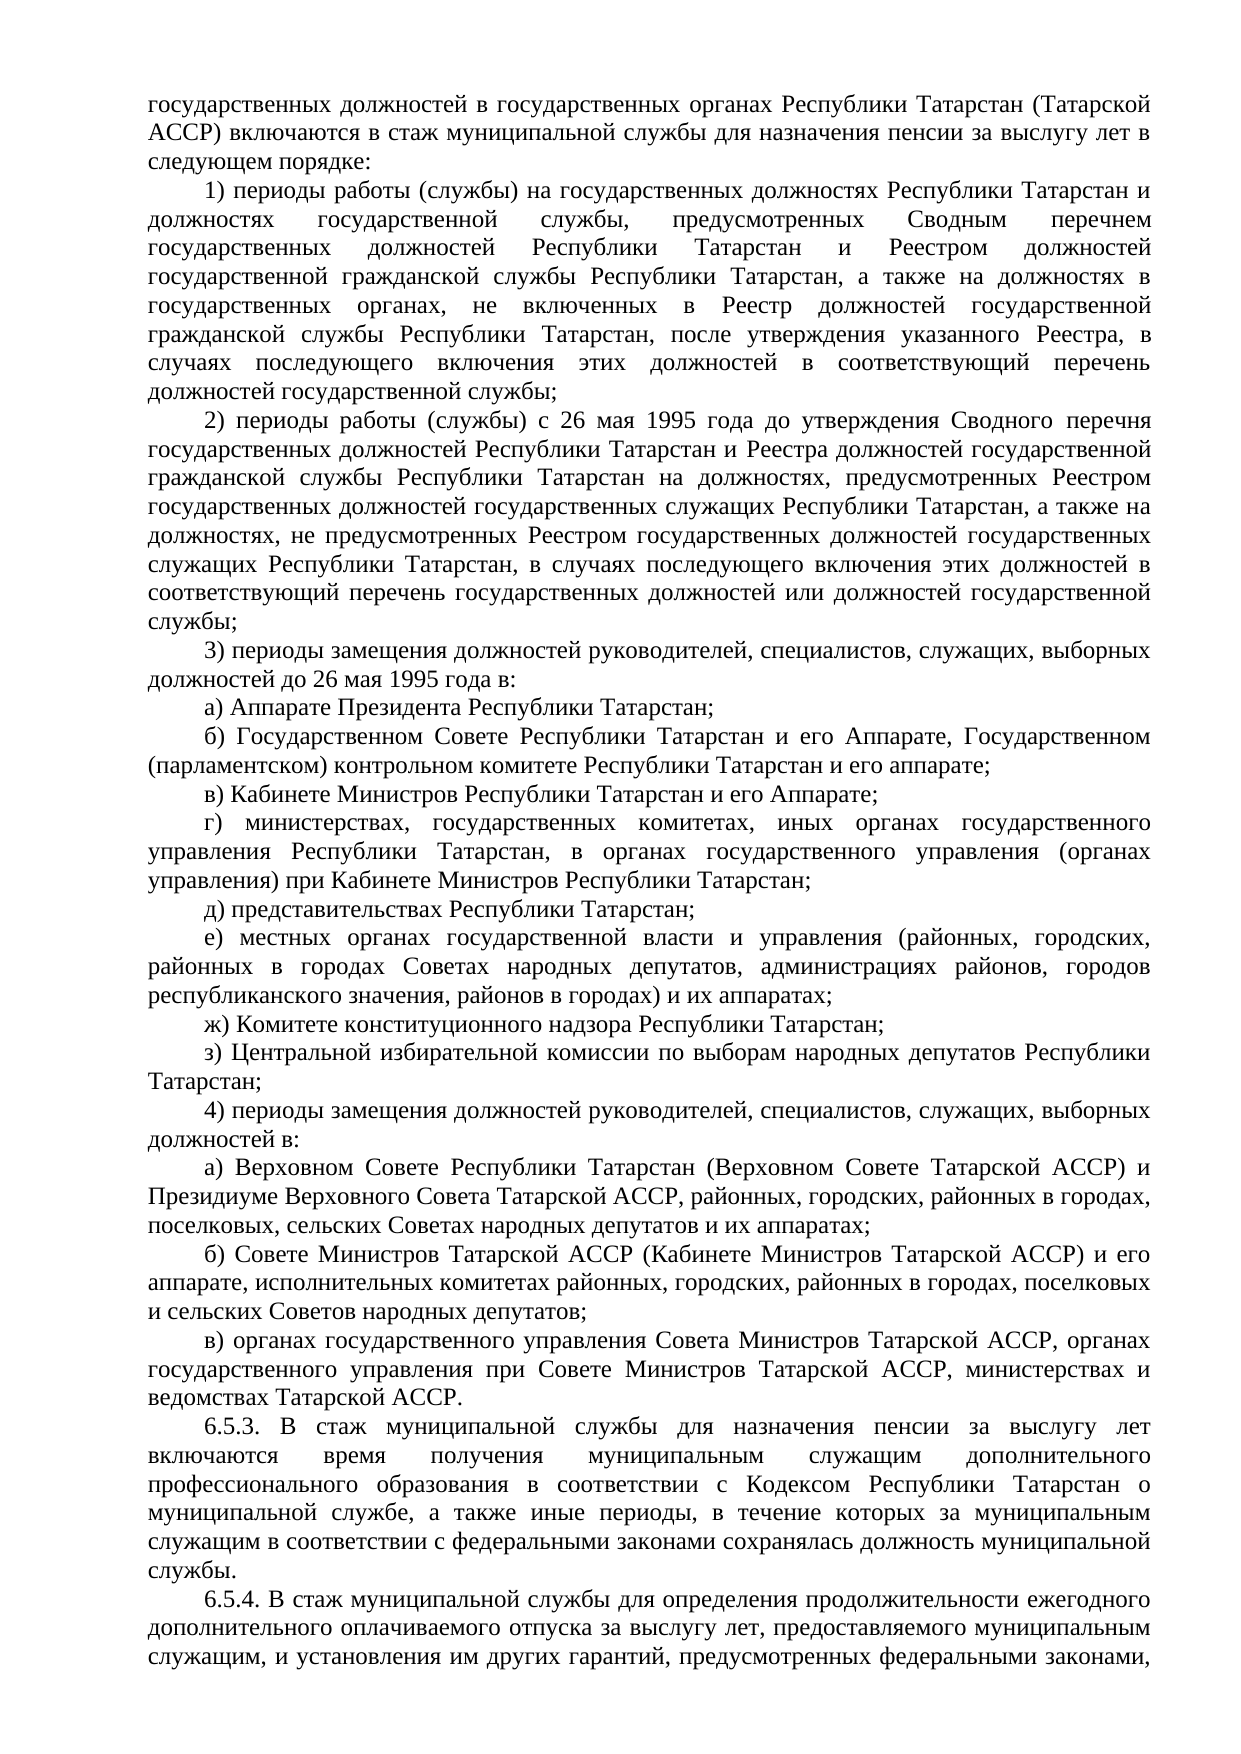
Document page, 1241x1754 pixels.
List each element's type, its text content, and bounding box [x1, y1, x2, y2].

text д) представительствах Республики Татарстан; [148, 894, 1152, 922]
text ж) Комитете конституционного надзора Республики Татарстан; [148, 1009, 1152, 1037]
text 4) периоды замещения должностей руководителей, специалистов, служащих, выборных должностей в: [148, 1095, 1152, 1152]
text 6.5.3. В стаж муниципальной службы для назначения пенсии за выслугу лет включаются время получения муниципальным служащим дополнительного профессионального образования в соответствии с Кодексом Республики Татарстан о муниципальной службе, а также иные периоды, в течение которых за муниципальным служащим в соответствии с федеральными законами сохранялась должность муниципальной службы. [148, 1411, 1152, 1584]
text в) органах государственного управления Совета Министров Татарской АССР, органах государственного управления при Совете Министров Татарской АССР, министерствах и ведомствах Татарской АССР. [148, 1325, 1152, 1411]
text 1) периоды работы (службы) на государственных должностях Республики Татарстан и должностях государственной службы, предусмотренных Сводным перечнем государственных должностей Республики Татарстан и Реестром должностей государственной гражданской службы Республики Татарстан, а также на должностях в государственных органах, не включенных в Реестр должностей государственной гражданской службы Республики Татарстан, после утверждения указанного Реестра, в случаях последующего включения этих должностей в соответствующий перечень должностей государственной службы; [148, 175, 1152, 405]
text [148, 1584, 1152, 1670]
text а) Верховном Совете Республики Татарстан (Верховном Совете Татарской АССР) и Президиуме Верховного Совета Татарской АССР, районных, городских, районных в городах, поселковых, сельских Советах народных депутатов и их аппаратах; [148, 1152, 1152, 1239]
text 2) периоды работы (службы) с 26 мая 1995 года до утверждения Сводного перечня государственных должностей Республики Татарстан и Реестра должностей государственной гражданской службы Республики Татарстан на должностях, предусмотренных Реестром государственных должностей государственных служащих Республики Татарстан, а также на должностях, не предусмотренных Реестром государственных должностей государственных служащих Республики Татарстан, в случаях последующего включения этих должностей в соответствующий перечень государственных должностей или должностей государственной службы; [148, 405, 1152, 635]
text а) Аппарате Президента Республики Татарстан; [148, 692, 1152, 721]
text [148, 89, 1152, 175]
text б) Совете Министров Татарской АССР (Кабинете Министров Татарской АССР) и его аппарате, исполнительных комитетах районных, городских, районных в городах, поселковых и сельских Советов народных депутатов; [148, 1239, 1152, 1325]
text з) Центральной избирательной комиссии по выборам народных депутатов Республики Татарстан; [148, 1037, 1152, 1095]
text в) Кабинете Министров Республики Татарстан и его Аппарате; [148, 779, 1152, 807]
text г) министерствах, государственных комитетах, иных органах государственного управления Республики Татарстан, в органах государственного управления (органах управления) при Кабинете Министров Республики Татарстан; [148, 807, 1152, 894]
text б) Государственном Совете Республики Татарстан и его Аппарате, Государственном (парламентском) контрольном комитете Республики Татарстан и его аппарате; [148, 721, 1152, 779]
text 3) периоды замещения должностей руководителей, специалистов, служащих, выборных должностей до 26 мая 1995 года в: [148, 635, 1152, 692]
text е) местных органах государственной власти и управления (районных, городских, районных в городах Советах народных депутатов, администрациях районов, городов республиканского значения, районов в городах) и их аппаратах; [148, 922, 1152, 1009]
